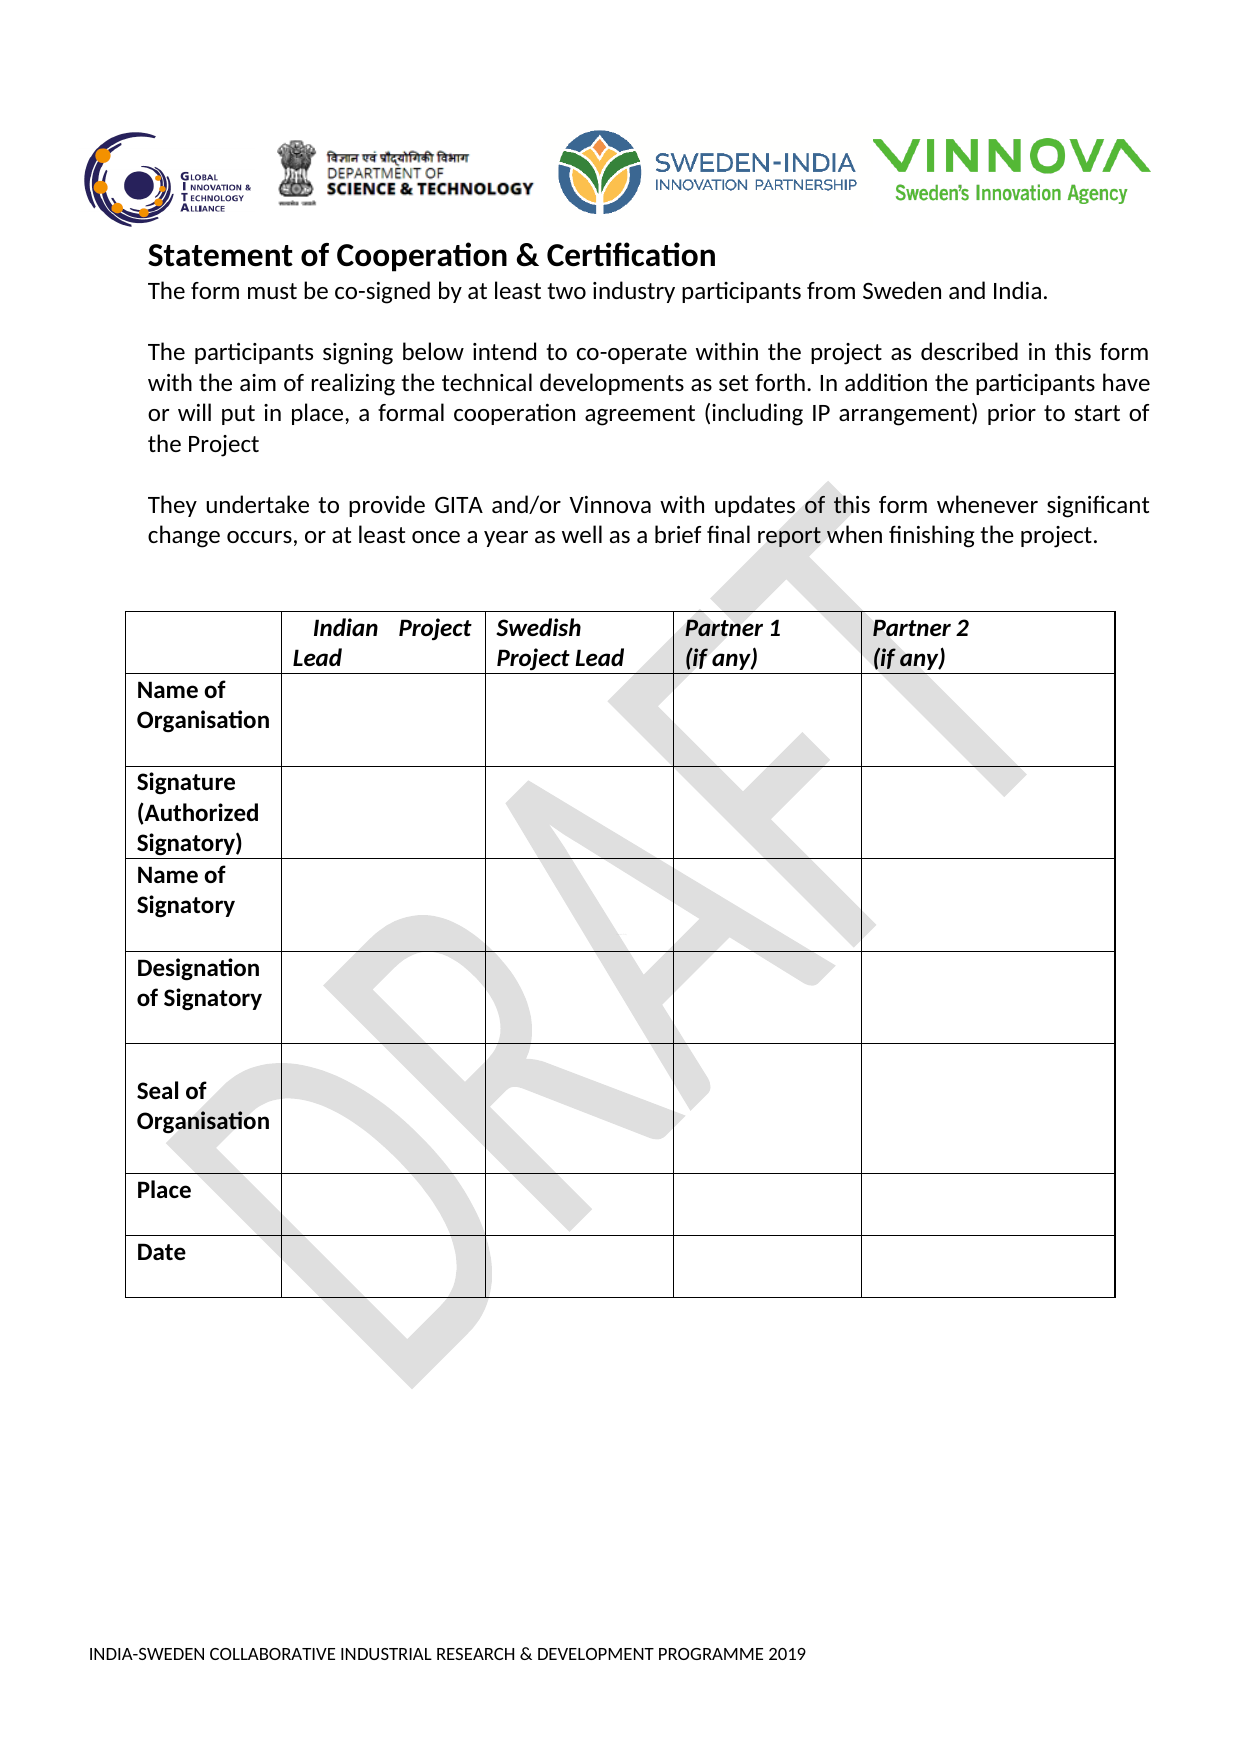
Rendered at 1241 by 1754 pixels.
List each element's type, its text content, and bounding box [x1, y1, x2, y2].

table_cell [282, 674, 485, 766]
table_cell [862, 1044, 1114, 1173]
table_cell [862, 1174, 1114, 1235]
table_cell [486, 1174, 673, 1235]
text The form must be co-signed by at least two industry participants from Sweden and India. [148, 275, 1152, 306]
table_cell [674, 674, 861, 766]
table_header Partner 1 (if any) [674, 612, 861, 673]
picture [543, 117, 1151, 227]
table_cell Name of Organisation [126, 674, 281, 766]
text Statement of Cooperation & Certification [148, 234, 1152, 275]
table_cell Seal of Organisation [126, 1044, 281, 1173]
table_header Indian Project Lead [282, 612, 485, 673]
table_cell [674, 1236, 861, 1297]
table_cell [282, 1174, 485, 1235]
table_cell Name of Signatory [126, 859, 281, 951]
table_cell [486, 1236, 673, 1297]
picture [266, 108, 542, 233]
table_header Partner 2 (if any) [862, 612, 1114, 673]
table_cell [862, 952, 1114, 1043]
table_cell [282, 1044, 485, 1173]
table_cell Date [126, 1236, 281, 1297]
table_cell Signature (Authorized Signatory) [126, 767, 281, 858]
table_cell [674, 1174, 861, 1235]
table_cell [674, 952, 861, 1043]
table_cell [282, 952, 485, 1043]
table_cell [282, 1236, 485, 1297]
table_cell [486, 952, 673, 1043]
table_cell [862, 767, 1114, 858]
table_cell [486, 674, 673, 766]
text The participants signing below intend to co-operate within the project as described in this form with the aim of realizing the technical developments as set forth. In addition the participants have or will put in place, a formal cooperation agreement (including IP arrangement) prior to start of the Project [148, 336, 1152, 458]
table_cell [674, 1044, 861, 1173]
table_cell [674, 767, 861, 858]
table_cell [282, 767, 485, 858]
table_header Swedish Project Lead [486, 612, 673, 673]
table_header [126, 612, 281, 673]
table_cell [486, 859, 673, 951]
text They undertake to provide GITA and/or Vinnova with updates of this form whenever significant change occurs, or at least once a year as well as a brief final report when finishing the project. [148, 489, 1152, 550]
table_cell [486, 1044, 673, 1173]
table_cell [862, 1236, 1114, 1297]
table_cell Designation of Signatory [126, 952, 281, 1043]
table_cell [674, 859, 861, 951]
table_cell [282, 859, 485, 951]
table_cell [486, 767, 673, 858]
table_cell [862, 674, 1114, 766]
table_cell [862, 859, 1114, 951]
table_cell Place [126, 1174, 281, 1235]
